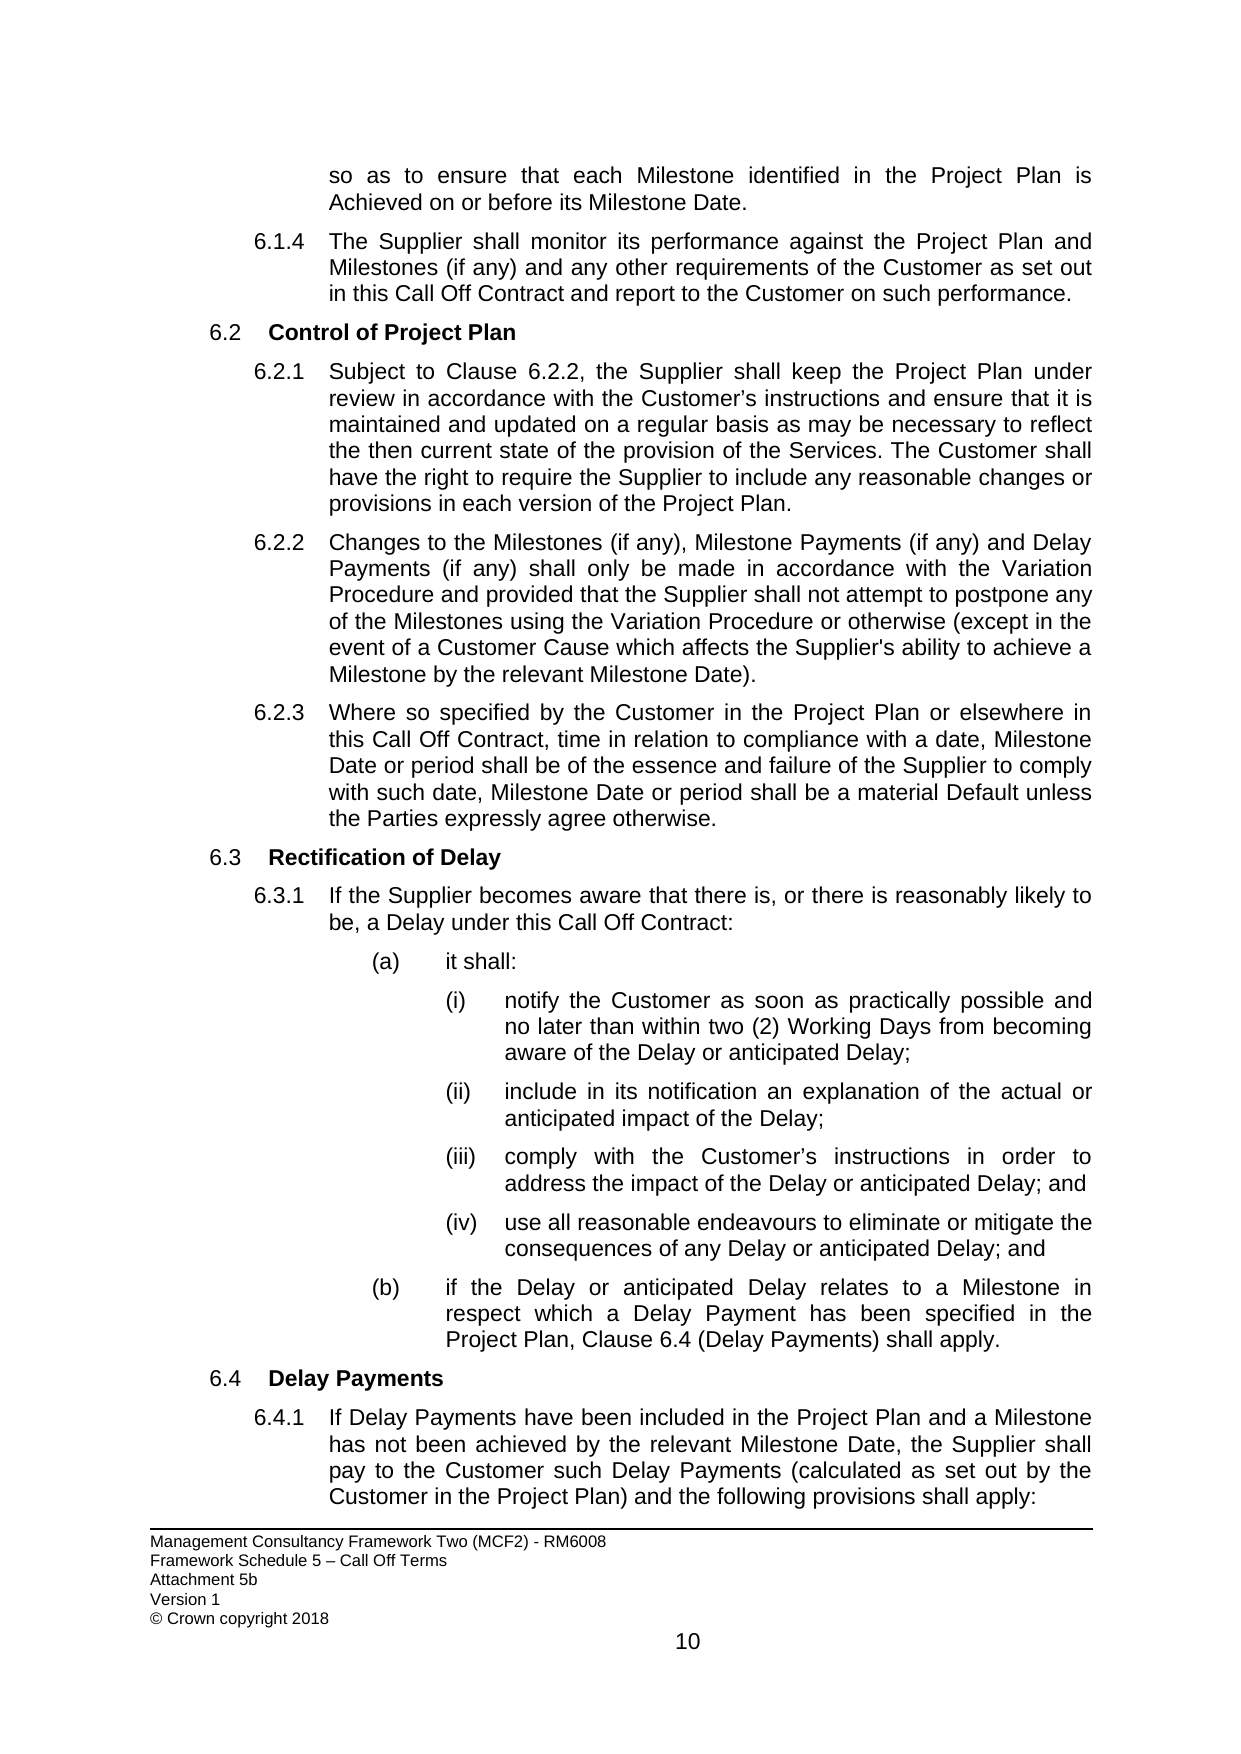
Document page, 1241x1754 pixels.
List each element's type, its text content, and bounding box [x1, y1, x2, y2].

text use all reasonable endeavours to eliminate or mitigate the consequences of any Delay or anticipated Delay; and [445, 1208, 1093, 1261]
text Changes to the Milestones (if any), Milestone Payments (if any) and Delay Payments (if any) shall only be made in accordance with the Variation Procedure and provided that the Supplier shall not attempt to postpone any of the Milestones using the Variation Procedure or otherwise (except in the event of a Customer Cause which affects the Supplier's ability to achieve a Milestone by the relevant Milestone Date). [253, 529, 1093, 687]
text The Supplier shall monitor its performance against the Project Plan and Milestones (if any) and any other requirements of the Customer as set out in this Call Off Contract and report to the Customer on such performance. [253, 228, 1093, 307]
subtitle Control of Project Plan [209, 319, 1093, 346]
text notify the Customer as soon as practically possible and no later than within two (2) Working Days from becoming aware of the Delay or anticipated Delay; [445, 987, 1093, 1066]
text Subject to Clause 6.2.2, the Supplier shall keep the Project Plan under review in accordance with the Customer’s instructions and ensure that it is maintained and updated on a regular basis as may be necessary to reflect the then current state of the provision of the Services. The Customer shall have the right to require the Supplier to include any reasonable changes or provisions in each version of the Project Plan. [253, 358, 1093, 516]
text If the Supplier becomes aware that there is, or there is reasonably likely to be, a Delay under this Call Off Contract: [253, 882, 1093, 935]
subtitle Rectification of Delay [209, 844, 1093, 870]
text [253, 162, 1093, 215]
text comply with the Customer’s instructions in order to address the impact of the Delay or anticipated Delay; and [445, 1143, 1093, 1196]
text it shall: [372, 948, 1093, 974]
text Where so specified by the Customer in the Project Plan or elsewhere in this Call Off Contract, time in relation to compliance with a date, Milestone Date or period shall be of the essence and failure of the Supplier to comply with such date, Milestone Date or period shall be a material Default unless the Parties expressly agree otherwise. [253, 699, 1093, 831]
text If Delay Payments have been included in the Project Plan and a Milestone has not been achieved by the relevant Milestone Date, the Supplier shall pay to the Customer such Delay Payments (calculated as set out by the Customer in the Project Plan) and the following provisions shall apply: [253, 1404, 1093, 1509]
text if the Delay or anticipated Delay relates to a Milestone in respect which a Delay Payment has been specified in the Project Plan, Clause 6.4 (Delay Payments) shall apply. [372, 1274, 1093, 1353]
subtitle Delay Payments [209, 1365, 1093, 1392]
text include in its notification an explanation of the actual or anticipated impact of the Delay; [445, 1078, 1093, 1131]
